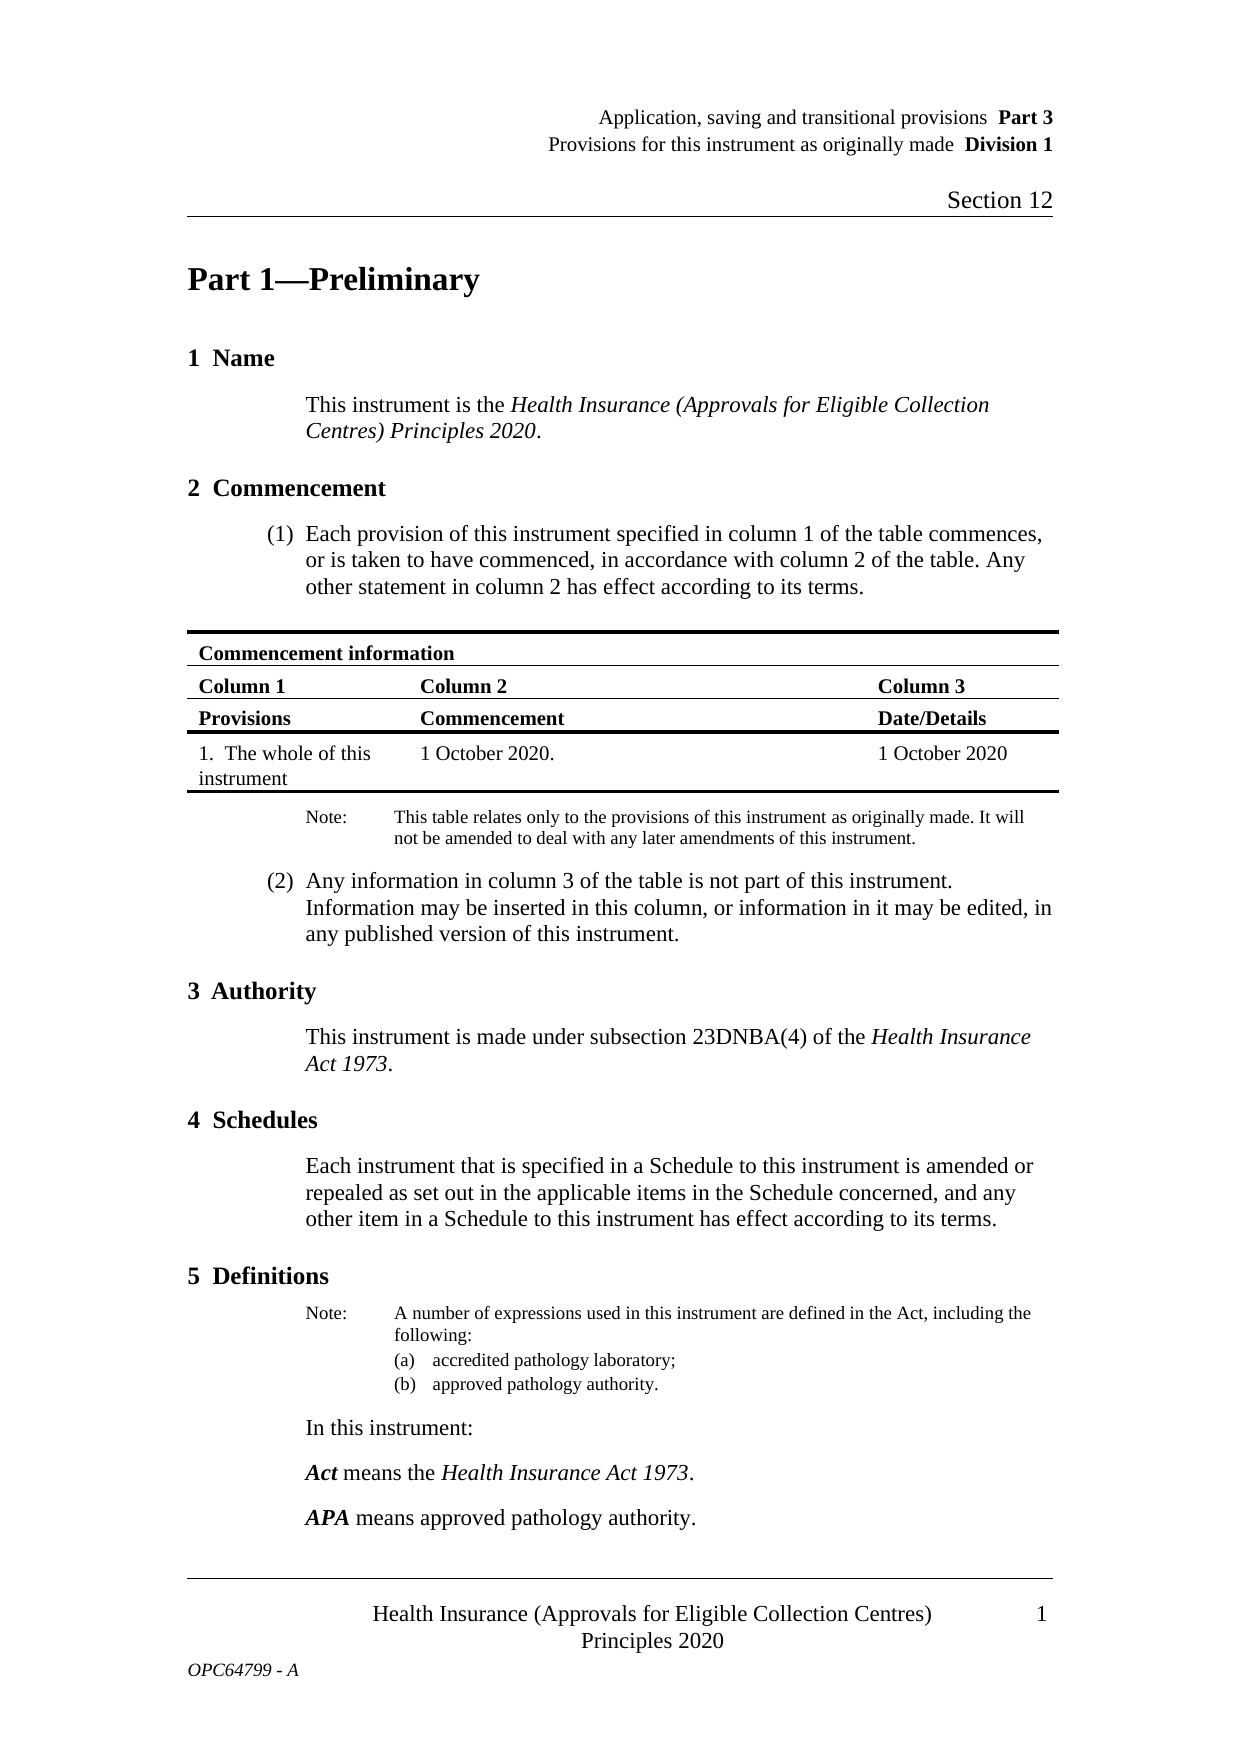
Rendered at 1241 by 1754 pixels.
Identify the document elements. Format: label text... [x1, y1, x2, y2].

table_cell 1 October 2020 [866, 734, 1058, 790]
text In this instrument: [187, 1414, 1053, 1440]
text (1) Each provision of this instrument specified in column 1 of the table commences, or is taken to have commenced, in accordance with column 2 of the table. Any other statement in column 2 has effect according to its terms. [187, 520, 1053, 599]
text (b) approved pathology authority. [394, 1374, 1053, 1395]
text 1 Name [187, 343, 1053, 372]
table_cell Commencement [409, 699, 866, 730]
table_header Commencement information [187, 634, 1058, 665]
text Act means the Health Insurance Act 1973. [305, 1459, 1053, 1485]
text 4 Schedules [187, 1105, 1053, 1134]
text Note: A number of expressions used in this instrument are defined in the Act, including the following: [305, 1302, 1053, 1345]
text (2) Any information in column 3 of the table is not part of this instrument. Information may be inserted in this column, or information in it may be edited, in any published version of this instrument. [187, 867, 1053, 947]
table_cell 1. The whole of this instrument [187, 734, 409, 790]
text This instrument is made under subsection 23DNBA(4) of the Health Insurance Act 1973. [187, 1023, 1053, 1076]
table_cell Column 3 [866, 666, 1058, 698]
table_cell Column 1 [187, 666, 409, 698]
text 3 Authority [187, 976, 1053, 1004]
table_cell Provisions [187, 699, 409, 730]
text This instrument is the Health Insurance (Approvals for Eligible Collection Centres) Principles 2020. [187, 391, 1053, 443]
table_cell Column 2 [409, 666, 866, 698]
table_cell Date/Details [866, 699, 1058, 730]
text Note: This table relates only to the provisions of this instrument as originally made. It will not be amended to deal with any later amendments of this instrument. [305, 806, 1053, 849]
text 5 Definitions [187, 1261, 1053, 1289]
text Each instrument that is specified in a Schedule to this instrument is amended or repealed as set out in the applicable items in the Schedule concerned, and any other item in a Schedule to this instrument has effect according to its terms. [187, 1153, 1053, 1232]
text 2 Commencement [187, 473, 1053, 501]
table_cell 1 October 2020. [409, 734, 866, 790]
text (a) accredited pathology laboratory; [394, 1349, 1053, 1370]
text APA means approved pathology authority. [305, 1504, 1053, 1530]
text Part 1—Preliminary [187, 259, 1053, 297]
